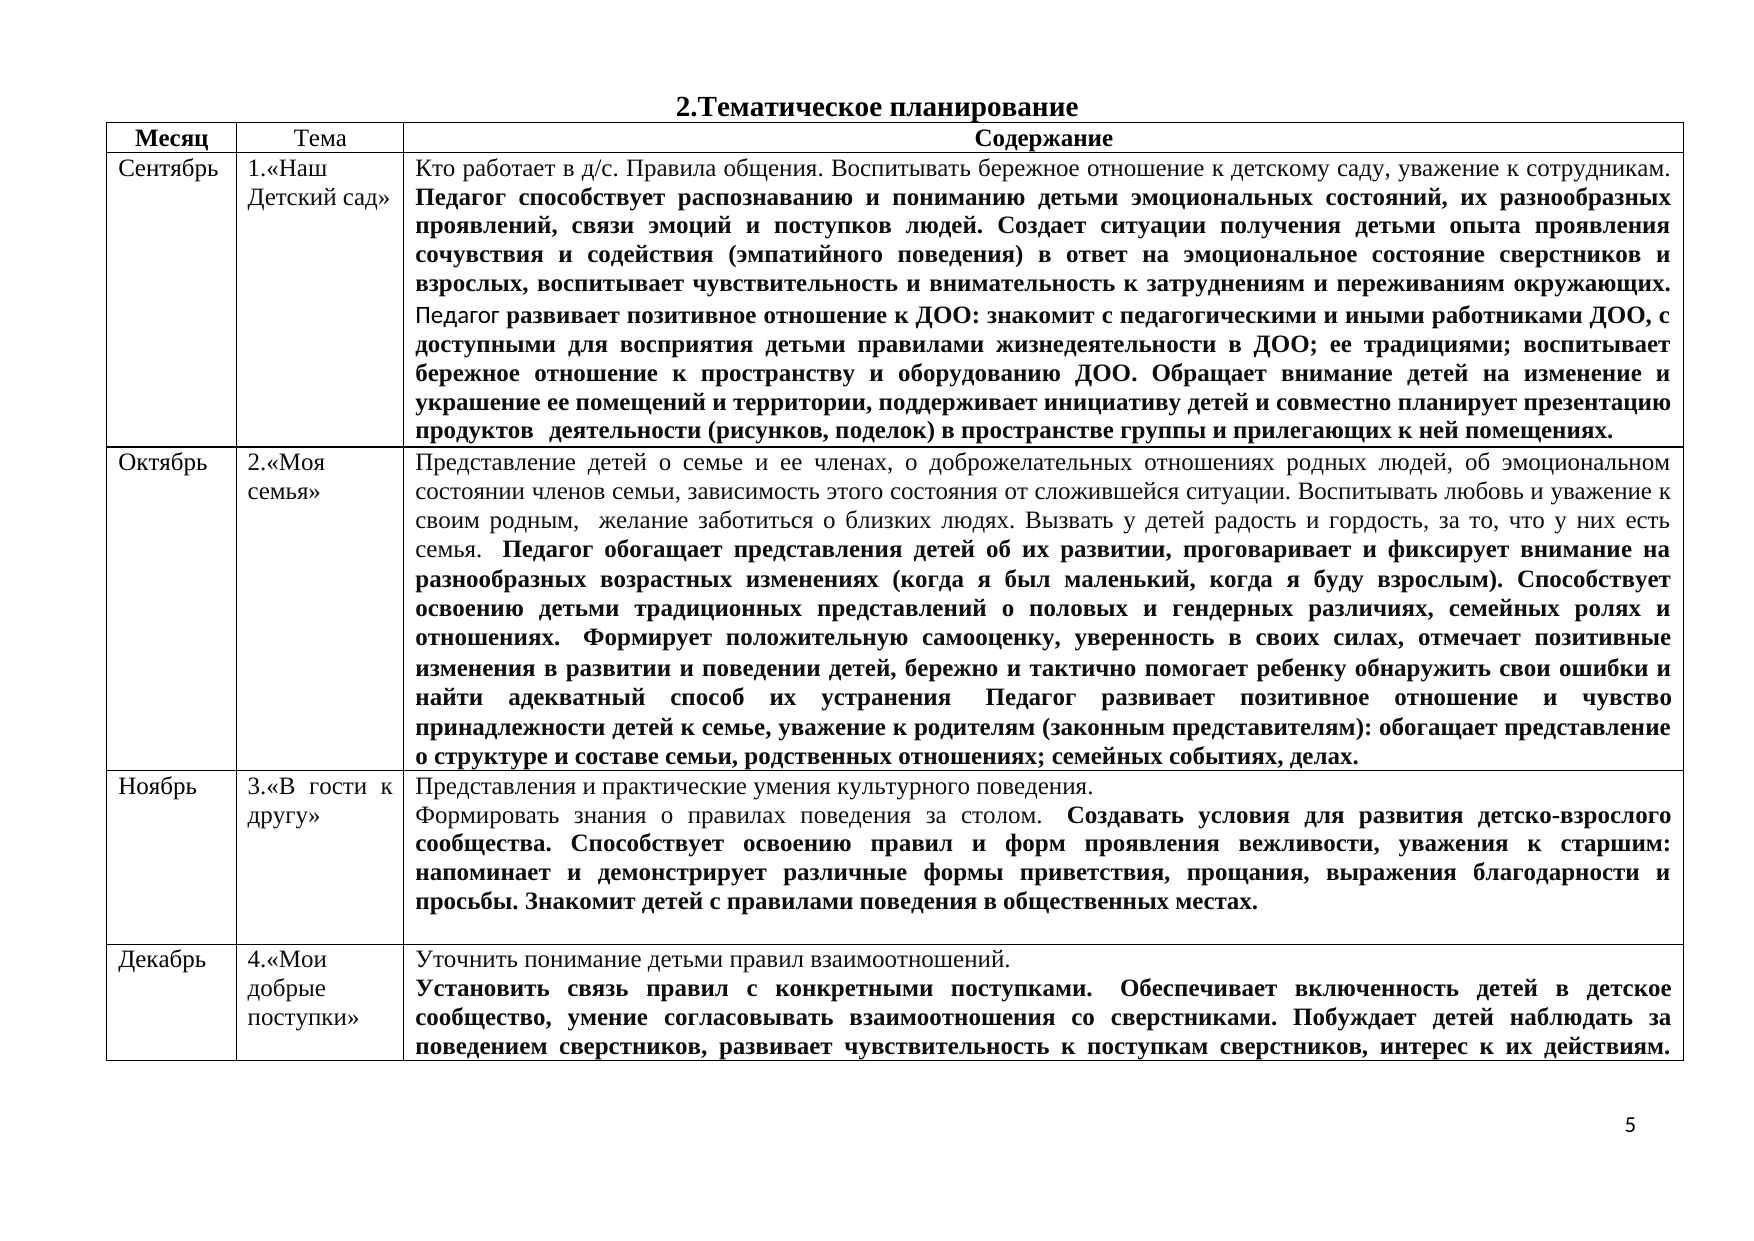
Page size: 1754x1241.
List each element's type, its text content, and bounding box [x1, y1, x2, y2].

table_cell Сентябрь [107, 153, 236, 446]
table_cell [237, 945, 403, 1059]
table_cell 1.«Наш Детский сад» [237, 153, 403, 446]
table_cell Декабрь [107, 945, 236, 1059]
table_cell Ноябрь [107, 771, 236, 943]
table_cell 2.«Моя семья» [237, 448, 403, 770]
table_cell 3.«В гости к другу» [237, 771, 403, 943]
table_cell Октябрь [107, 448, 236, 770]
table_header Месяц [107, 123, 236, 152]
table_header Содержание [404, 123, 1683, 152]
table_cell Представление детей о семье и ее членах, о доброжелательных отношениях родных людей, об эмоциональном состоянии членов семьи, зависимость этого состояния от сложившейся ситуации. Воспитывать любовь и уважение к своим родным, желание заботиться о близких людях. Вызвать у детей радость и гордость, за то, что у них есть семья. Педагог обогащает представления детей об их развитии, проговаривает и фиксирует внимание на разнообразных возрастных изменениях (когда я был маленький, когда я буду взрослым). Способствует освоению детьми традиционных представлений о половых и гендерных различиях, семейных ролях и отношениях. Формирует положительную самооценку, уверенность в своих силах, отмечает позитивные изменения в развитии и поведении детей, бережно и тактично помогает ребенку обнаружить свои ошибки и найти адекватный способ их устранения Педагог развивает позитивное отношение и чувство принадлежности детей к семье, уважение к родителям (законным представителям): обогащает представление о структуре и составе семьи, родственных отношениях; семейных событиях, делах. [404, 448, 1683, 770]
text 2.Тематическое планирование [118, 89, 1636, 122]
table_cell Представления и практические умения культурного поведения. Формировать знания о правилах поведения за столом. Создавать условия для развития детско-взрослого сообщества. Способствует освоению правил и форм проявления вежливости, уважения к старшим: напоминает и демонстрирует различные формы приветствия, прощания, выражения благодарности и просьбы. Знакомит детей с правилами поведения в общественных местах. [404, 771, 1683, 943]
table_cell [404, 945, 1683, 1059]
table_cell Кто работает в д/с. Правила общения. Воспитывать бережное отношение к детскому саду, уважение к сотрудникам. Педагог способствует распознаванию и пониманию детьми эмоциональных состояний, их разнообразных проявлений, связи эмоций и поступков людей. Создает ситуации получения детьми опыта проявления сочувствия и содействия (эмпатийного поведения) в ответ на эмоциональное состояние сверстников и взрослых, воспитывает чувствительность и внимательность к затруднениям и переживаниям окружающих. Педагог развивает позитивное отношение к ДОО: знакомит с педагогическими и иными работниками ДОО, с доступными для восприятия детьми правилами жизнедеятельности в ДОО; ее традициями; воспитывает бережное отношение к пространству и оборудованию ДОО. Обращает внимание детей на изменение и украшение ее помещений и территории, поддерживает инициативу детей и совместно планирует презентацию продуктов деятельности (рисунков, поделок) в пространстве группы и прилегающих к ней помещениях. [404, 153, 1683, 446]
table_header Тема [237, 123, 403, 152]
